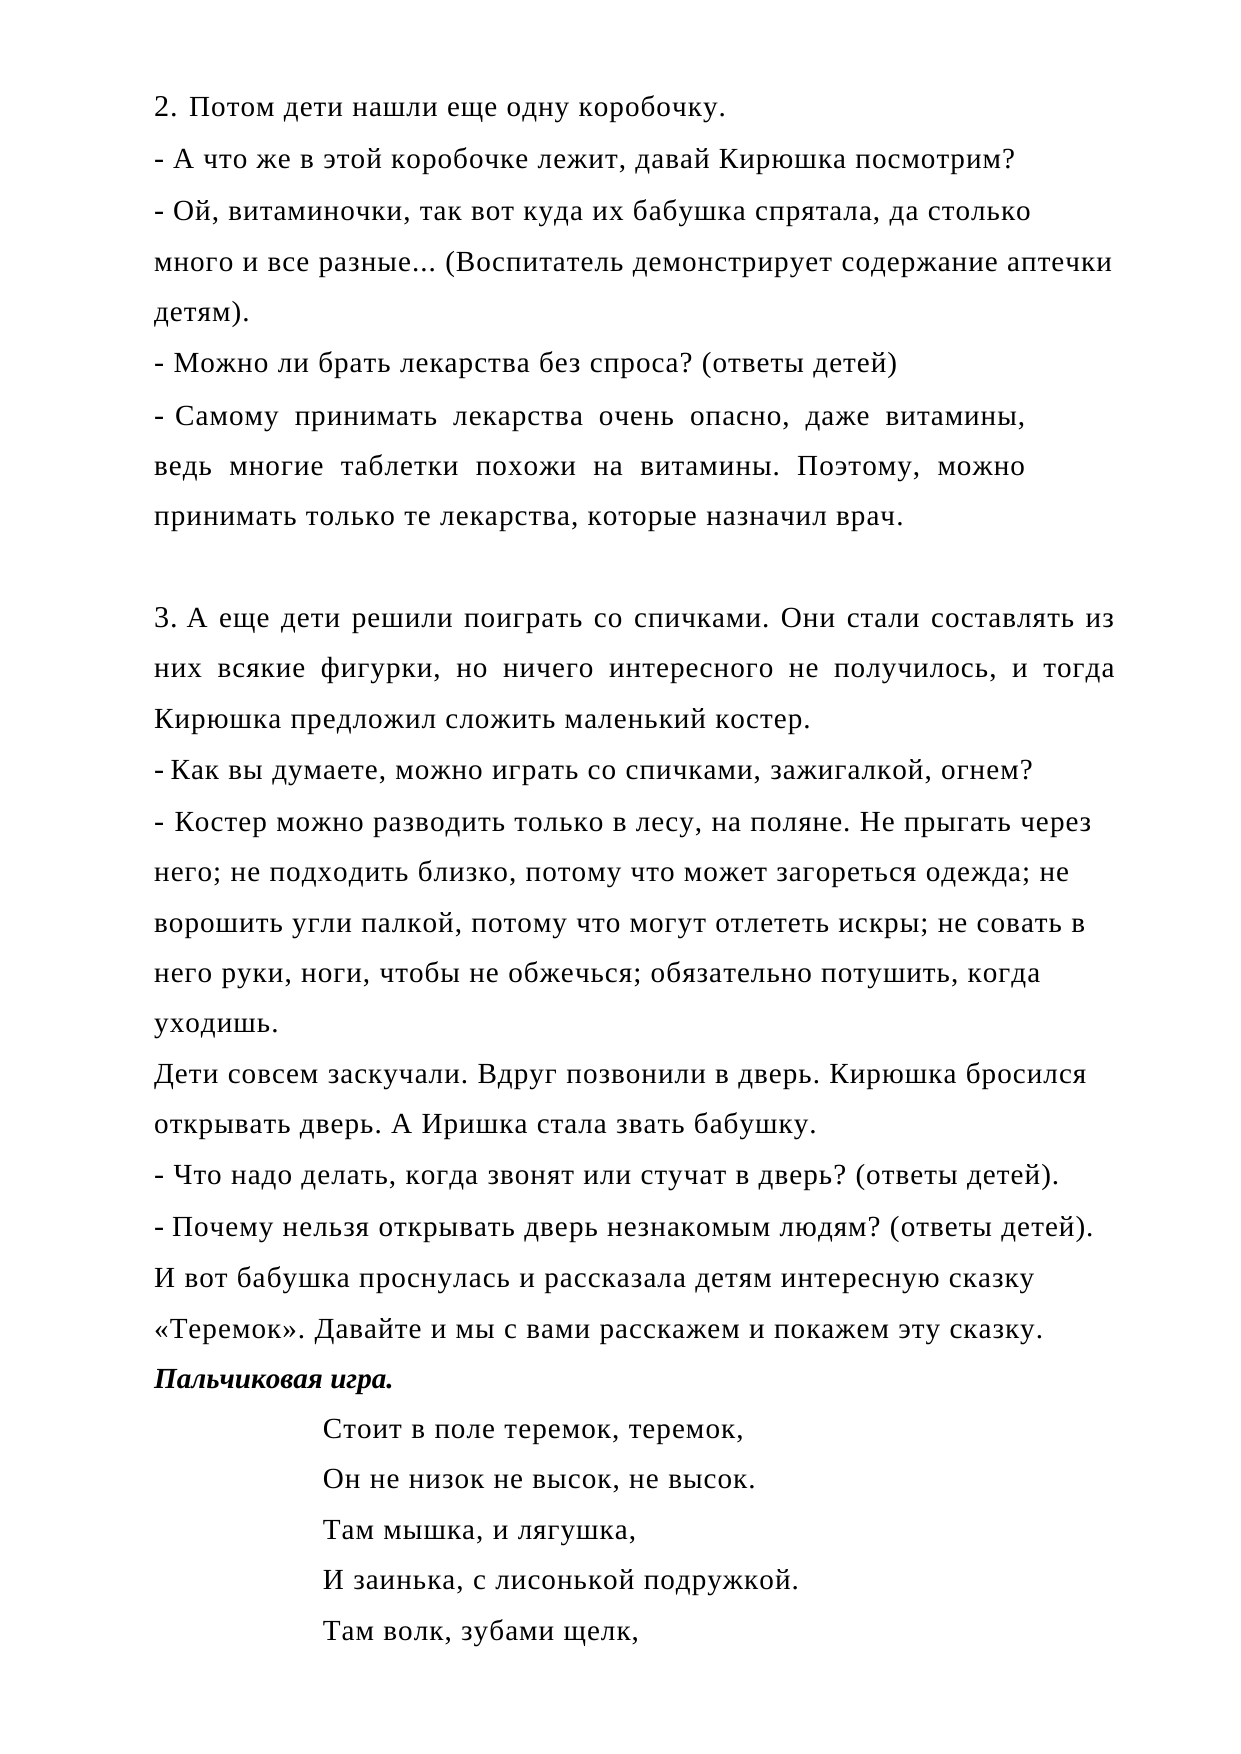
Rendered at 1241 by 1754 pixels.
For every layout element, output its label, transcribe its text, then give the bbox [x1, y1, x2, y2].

list Почему нельзя открывать дверь незнакомым людям? (ответы детей). [154, 1208, 1152, 1243]
list Ой, витаминочки, так вот куда их бабушка спрятала, да столько много и все разные... (Воспитатель демонстрирует содержание аптечки детям). [154, 193, 1116, 328]
list Потом дети нашли еще одну коробочку. [154, 89, 1152, 123]
list Можно ли брать лекарства без спроса? (ответы детей) [154, 345, 1152, 379]
text Он не низок не высок, не высок. [323, 1462, 1152, 1495]
text И вот бабушка проснулась и рассказала детям интересную сказку «Теремок». Давайте и мы с вами расскажем и покажем эту сказку. [154, 1260, 1120, 1344]
text Там волк, зубами щелк, [323, 1613, 1152, 1646]
list Как вы думаете, можно играть со спичками, зажигалкой, огнем? [154, 751, 1152, 786]
text Дети совсем заскучали. Вдруг позвонили в дверь. Кирюшка бросился открывать дверь. А Иришка стала звать бабушку. [154, 1056, 1120, 1140]
list Что надо делать, когда звонят или стучат в дверь? (ответы детей). [154, 1156, 1152, 1191]
list А еще дети решили поиграть со спичками. Они стали составлять из них всякие фигурки, но ничего интересного не получилось, и тогда Кирюшка предложил сложить маленький костер. [154, 599, 1116, 734]
list Самому принимать лекарства очень опасно, даже витамины, ведь многие таблетки похожи на витамины. Поэтому, можно принимать только те лекарства, которые назначил врач. [154, 397, 1027, 532]
text Там мышка, и лягушка, [323, 1512, 1152, 1546]
text Пальчиковая игра. [154, 1361, 1152, 1394]
list Костер можно разводить только в лесу, на поляне. Не прыгать через него; не подходить близко, потому что может загореться одежда; не ворошить угли палкой, потому что могут отлететь искры; не совать в него руки, ноги, чтобы не обжечься; обязательно потушить, когда уходишь. [154, 803, 1120, 1039]
text И заинька, с лисонькой подружкой. [323, 1562, 1152, 1596]
list А что же в этой коробочке лежит, давай Кирюшка посмотрим? [154, 141, 1152, 175]
text Стоит в поле теремок, теремок, [323, 1411, 1152, 1445]
